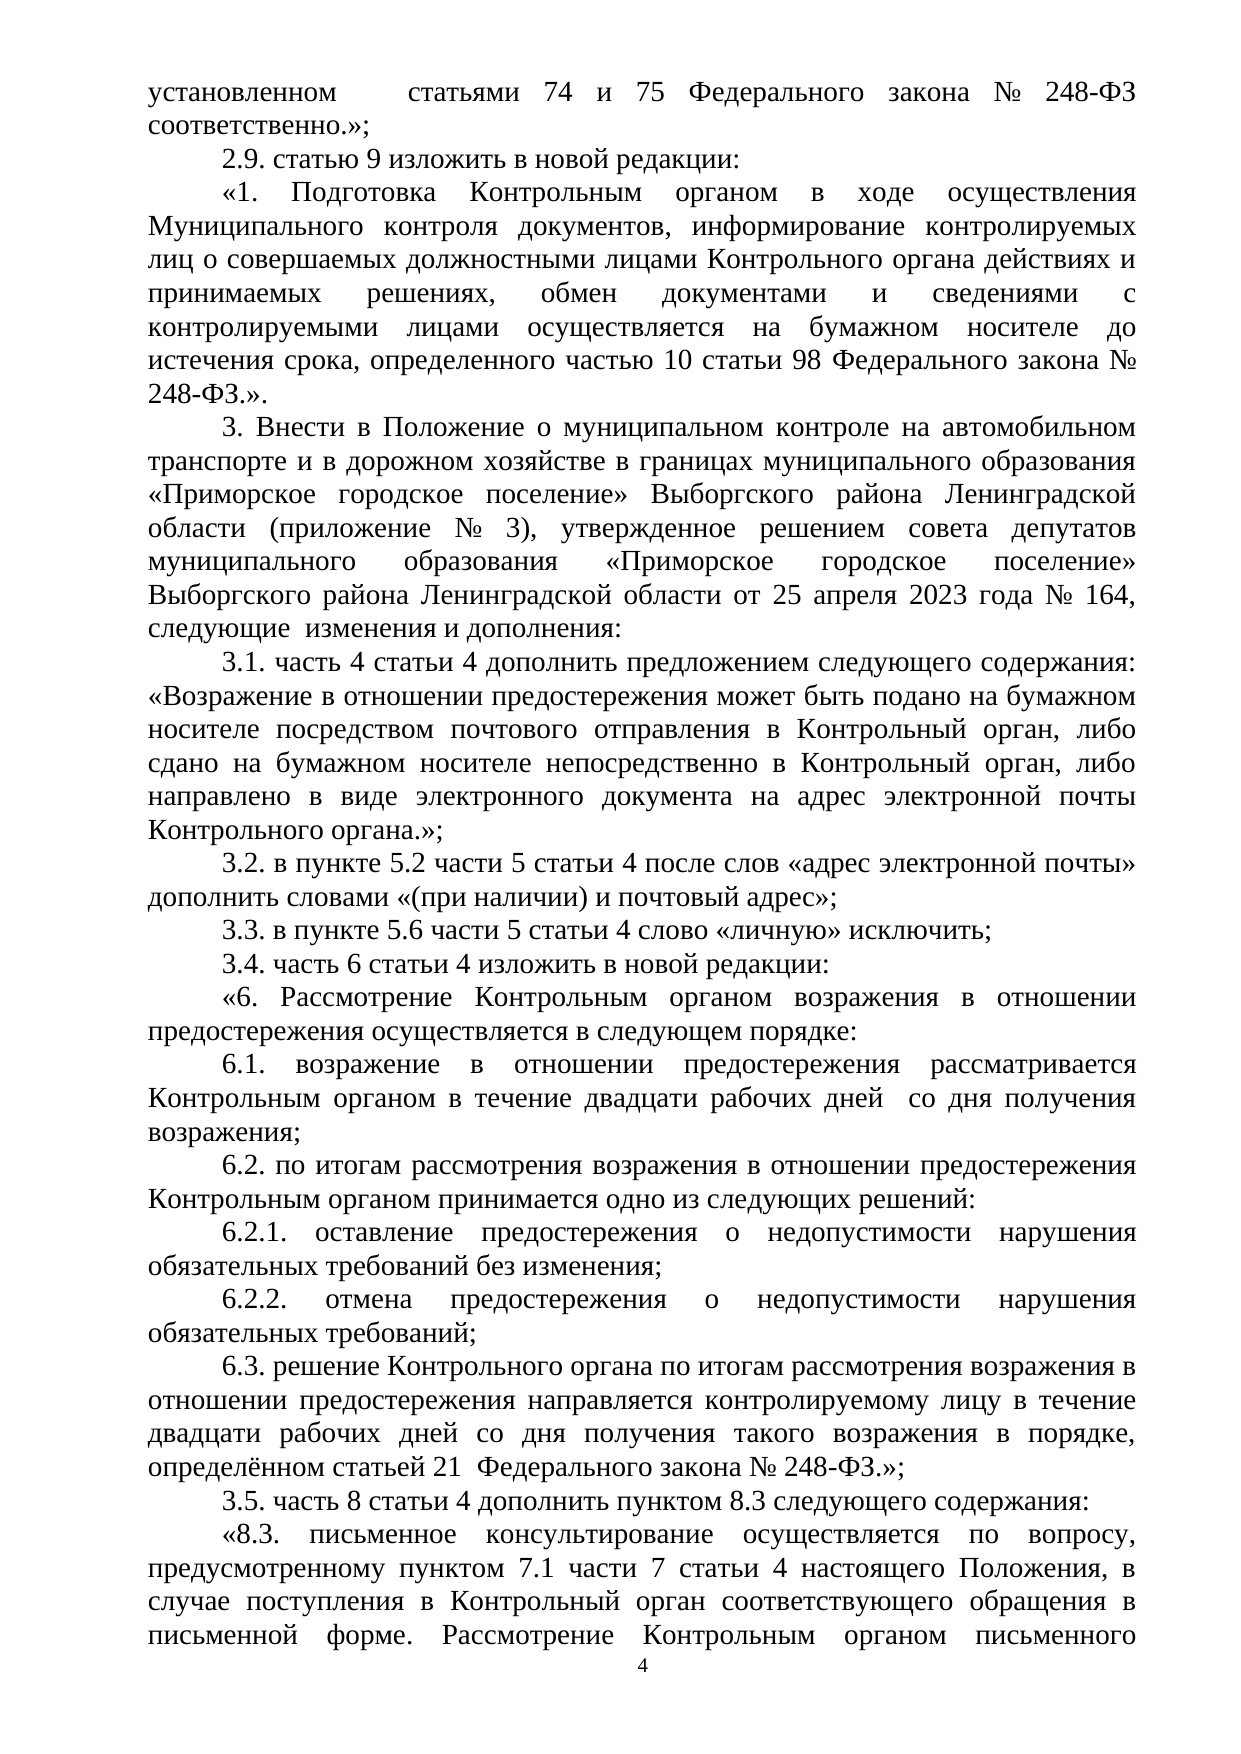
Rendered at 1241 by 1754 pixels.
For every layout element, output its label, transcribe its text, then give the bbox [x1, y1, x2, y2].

text 2.9. статью 9 изложить в новой редакции: [148, 141, 1137, 174]
text 3.5. часть 8 статьи 4 дополнить пунктом 8.3 следующего содержания: [148, 1483, 1137, 1516]
text 3.2. в пункте 5.2 части 5 статьи 4 после слов «адрес электронной почты» дополнить словами «(при наличии) и почтовый адрес»; [148, 845, 1137, 912]
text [148, 74, 1137, 141]
text 6.2.1. оставление предостережения о недопустимости нарушения обязательных требований без изменения; [148, 1214, 1137, 1281]
text 6.3. решение Контрольного органа по итогам рассмотрения возражения в отношении предостережения направляется контролируемому лицу в течение двадцати рабочих дней со дня получения такого возражения в порядке, определённом статьей 21 Федерального закона № 248-ФЗ.»; [148, 1348, 1137, 1483]
text «1. Подготовка Контрольным органом в ходе осуществления Муниципального контроля документов, информирование контролируемых лиц о совершаемых должностными лицами Контрольного органа действиях и принимаемых решениях, обмен документами и сведениями с контролируемыми лицами осуществляется на бумажном носителе до истечения срока, определенного частью 10 статьи 98 Федерального закона № 248-ФЗ.». [148, 174, 1137, 409]
text «6. Рассмотрение Контрольным органом возражения в отношении предостережения осуществляется в следующем порядке: [148, 979, 1137, 1047]
text 6.1. возражение в отношении предостережения рассматривается Контрольным органом в течение двадцати рабочих дней со дня получения возражения; [148, 1047, 1137, 1147]
text 6.2.2. отмена предостережения о недопустимости нарушения обязательных требований; [148, 1281, 1137, 1348]
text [148, 1516, 1137, 1650]
text 3.1. часть 4 статьи 4 дополнить предложением следующего содержания: «Возражение в отношении предостережения может быть подано на бумажном носителе посредством почтового отправления в Контрольный орган, либо сдано на бумажном носителе непосредственно в Контрольный орган, либо направлено в виде электронного документа на адрес электронной почты Контрольного органа.»; [148, 644, 1137, 845]
text 3. Внести в Положение о муниципальном контроле на автомобильном транспорте и в дорожном хозяйстве в границах муниципального образования «Приморское городское поселение» Выборгского района Ленинградской области (приложение № 3), утвержденное решением совета депутатов муниципального образования «Приморское городское поселение» Выборгского района Ленинградской области от 25 апреля 2023 года № 164, следующие изменения и дополнения: [148, 409, 1137, 644]
text 3.3. в пункте 5.6 части 5 статьи 4 слово «личную» исключить; [148, 912, 1137, 946]
text 3.4. часть 6 статьи 4 изложить в новой редакции: [148, 946, 1137, 979]
text 6.2. по итогам рассмотрения возражения в отношении предостережения Контрольным органом принимается одно из следующих решений: [148, 1147, 1137, 1214]
